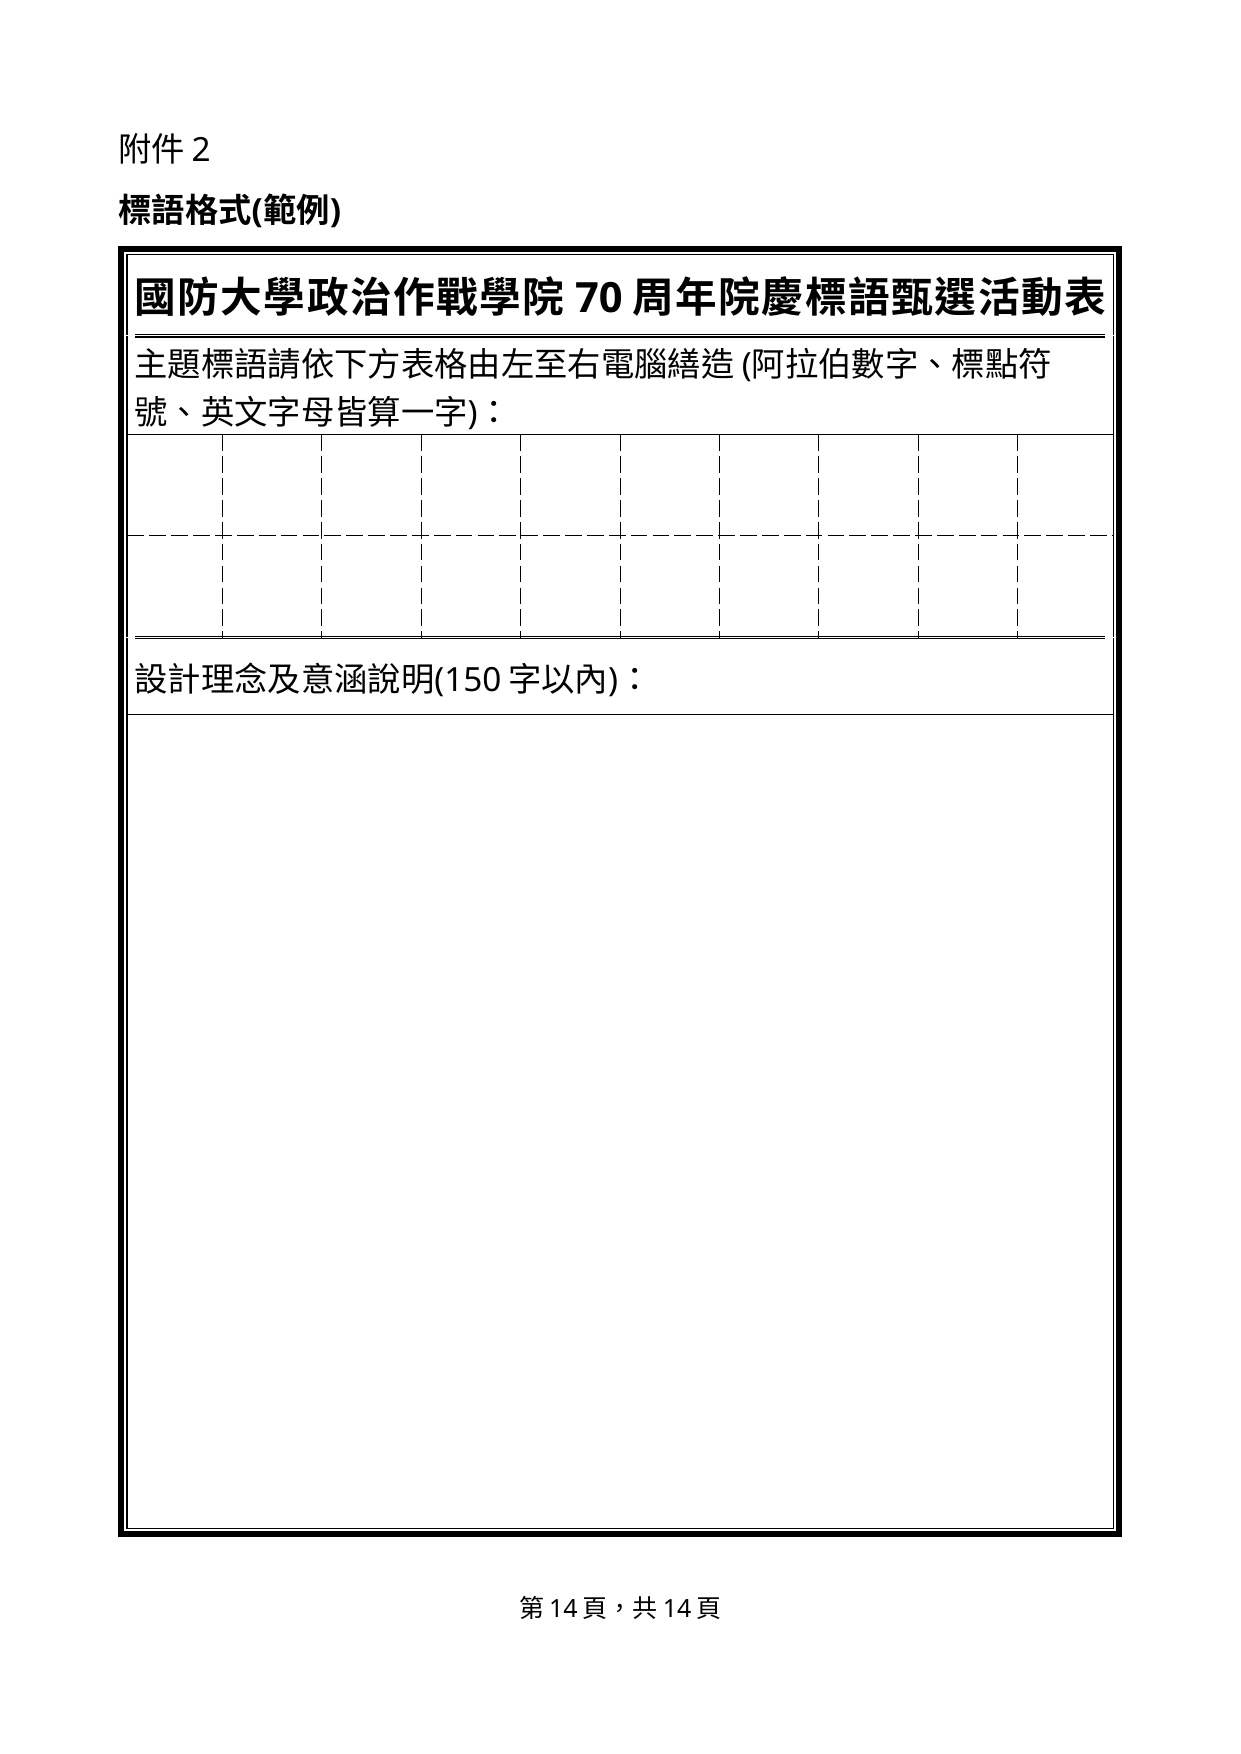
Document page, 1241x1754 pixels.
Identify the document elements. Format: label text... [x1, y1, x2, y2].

table_cell [128, 535, 222, 636]
table_cell [720, 435, 819, 535]
table_cell [919, 435, 1018, 535]
table_cell [819, 535, 918, 636]
table_cell [421, 535, 521, 636]
table_cell [322, 435, 421, 535]
text 標語格式(範例) [118, 171, 1122, 246]
table_cell [620, 535, 719, 636]
table_cell [1018, 535, 1113, 636]
table_cell [222, 535, 322, 636]
table_cell [128, 435, 222, 535]
table_cell [819, 435, 918, 535]
table_cell [421, 435, 521, 535]
table_header 國防大學政治作戰學院70周年院慶標語甄選活動表 [128, 255, 1113, 334]
text 附件2 [118, 122, 1122, 171]
table_cell [222, 435, 322, 535]
table_cell [128, 715, 1113, 1528]
table_cell [521, 435, 620, 535]
table_cell [521, 535, 620, 636]
table_cell 設計理念及意涵說明(150字以內)： [124, 636, 1116, 714]
table_cell [919, 535, 1018, 636]
table_cell 主題標語請依下方表格由左至右電腦繕造 (阿拉伯數字、標點符號、英文字母皆算一字)： [124, 334, 1116, 434]
table_cell [322, 535, 421, 636]
table_cell [1018, 435, 1113, 535]
table_cell [620, 435, 719, 535]
table_cell [720, 535, 819, 636]
